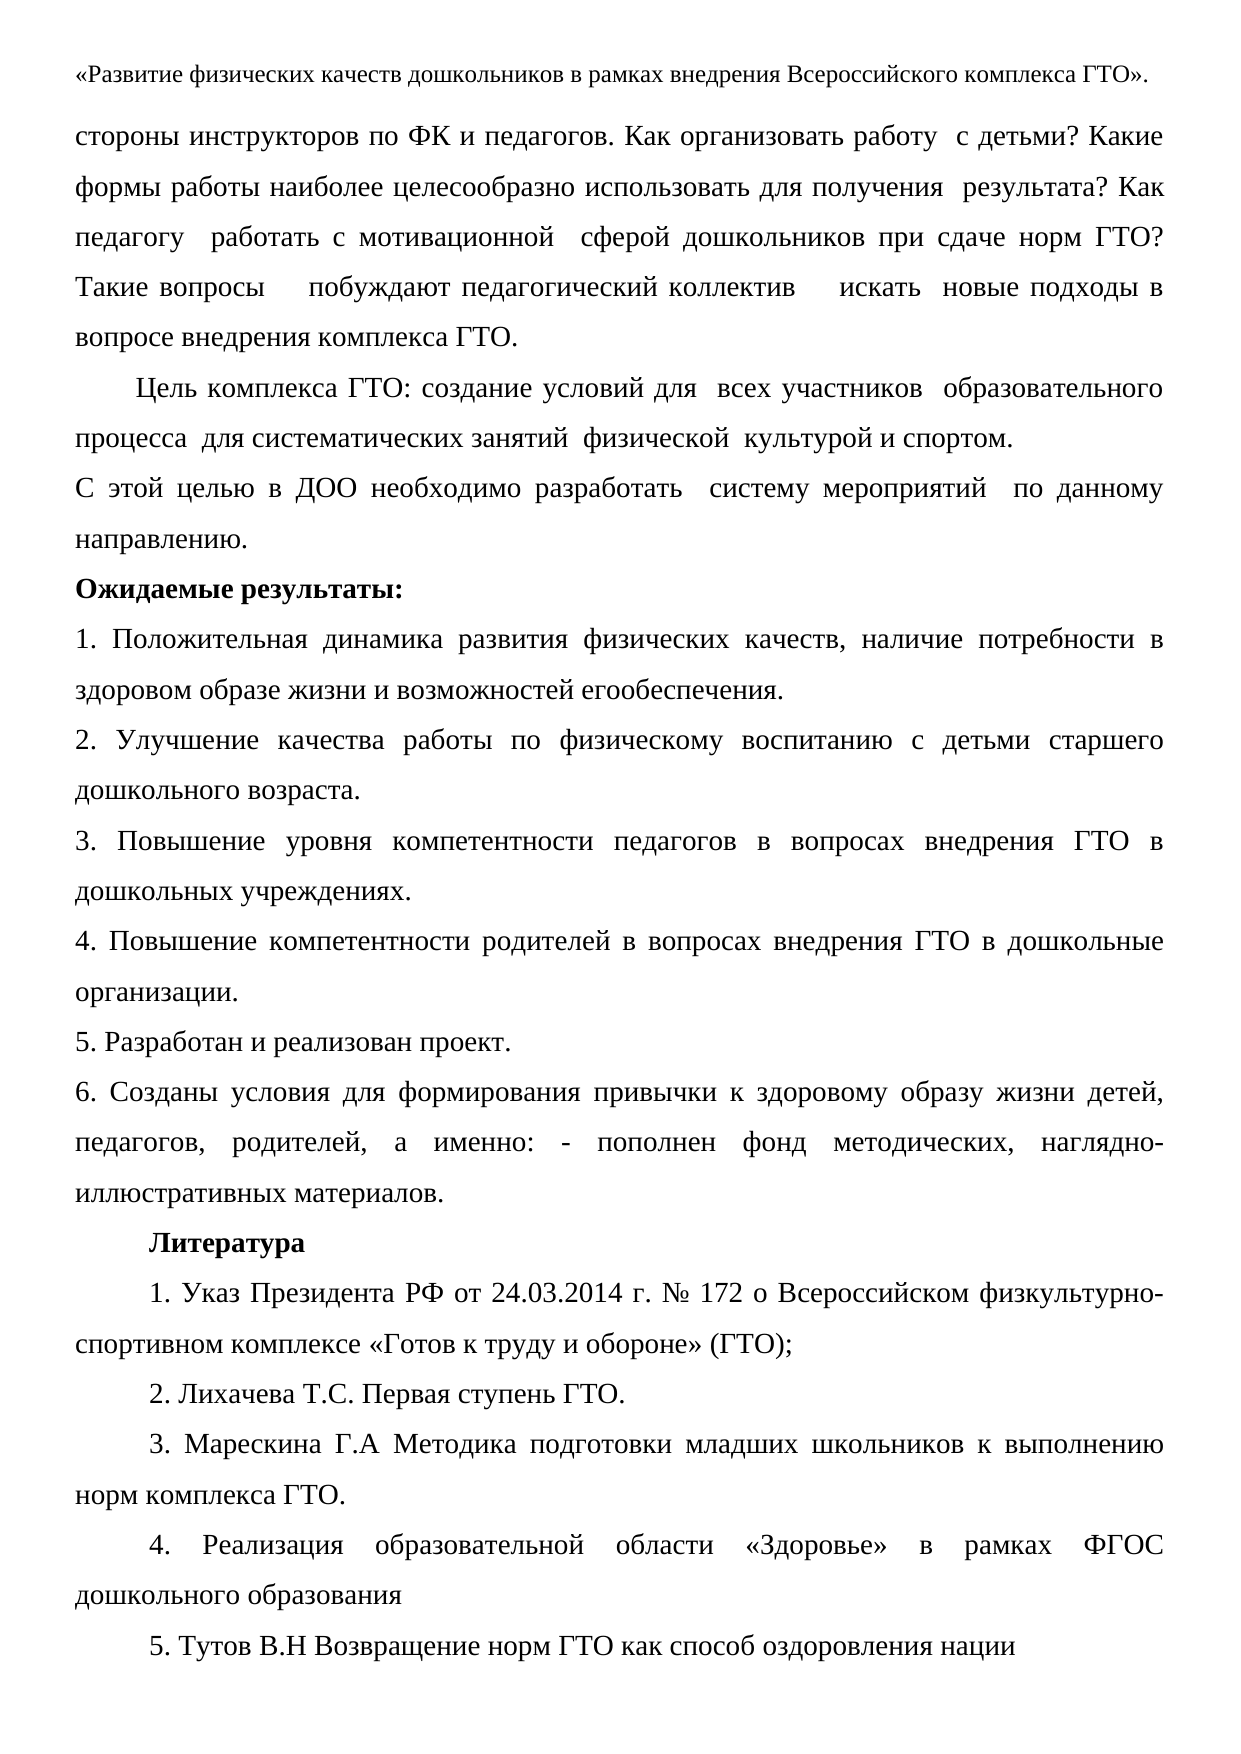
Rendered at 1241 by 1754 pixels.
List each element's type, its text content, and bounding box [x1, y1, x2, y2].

text С этой целью в ДОО необходимо разработать систему мероприятий по данному направлению. [75, 471, 1165, 554]
text 2. Лихачева Т.С. Первая ступень ГТО. [75, 1376, 1165, 1410]
text 5. Разработан и реализован проект. [75, 1024, 1165, 1057]
text Ожидаемые результаты: [75, 571, 1165, 605]
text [75, 118, 1165, 353]
text Литература [75, 1225, 1165, 1259]
text 1. Указ Президента РФ от 24.03.2014 г. № 172 о Всероссийском физкультурно-спортивном комплексе «Готов к труду и обороне» (ГТО); [75, 1276, 1165, 1359]
text 3. Марескина Г.А Методика подготовки младших школьников к выполнению норм комплекса ГТО. [75, 1426, 1165, 1510]
text 6. Созданы условия для формирования привычки к здоровому образу жизни детей, педагогов, родителей, а именно: - пополнен фонд методических, наглядно-иллюстративных материалов. [75, 1074, 1165, 1208]
text 4. Реализация образовательной области «Здоровье» в рамках ФГОС дошкольного образования [75, 1527, 1165, 1611]
text 1. Положительная динамика развития физических качеств, наличие потребности в здоровом образе жизни и возможностей егообеспечения. [75, 621, 1165, 705]
text Цель комплекса ГТО: создание условий для всех участников образовательного процесса для систематических занятий физической культурой и спортом. [75, 370, 1165, 454]
text 4. Повышение компетентности родителей в вопросах внедрения ГТО в дошкольные организации. [75, 923, 1165, 1007]
text 3. Повышение уровня компетентности педагогов в вопросах внедрения ГТО в дошкольных учреждениях. [75, 823, 1165, 907]
text 5. Тутов В.Н Возвращение норм ГТО как способ оздоровления нации [75, 1628, 1165, 1661]
text 2. Улучшение качества работы по физическому воспитанию с детьми старшего дошкольного возраста. [75, 722, 1165, 806]
